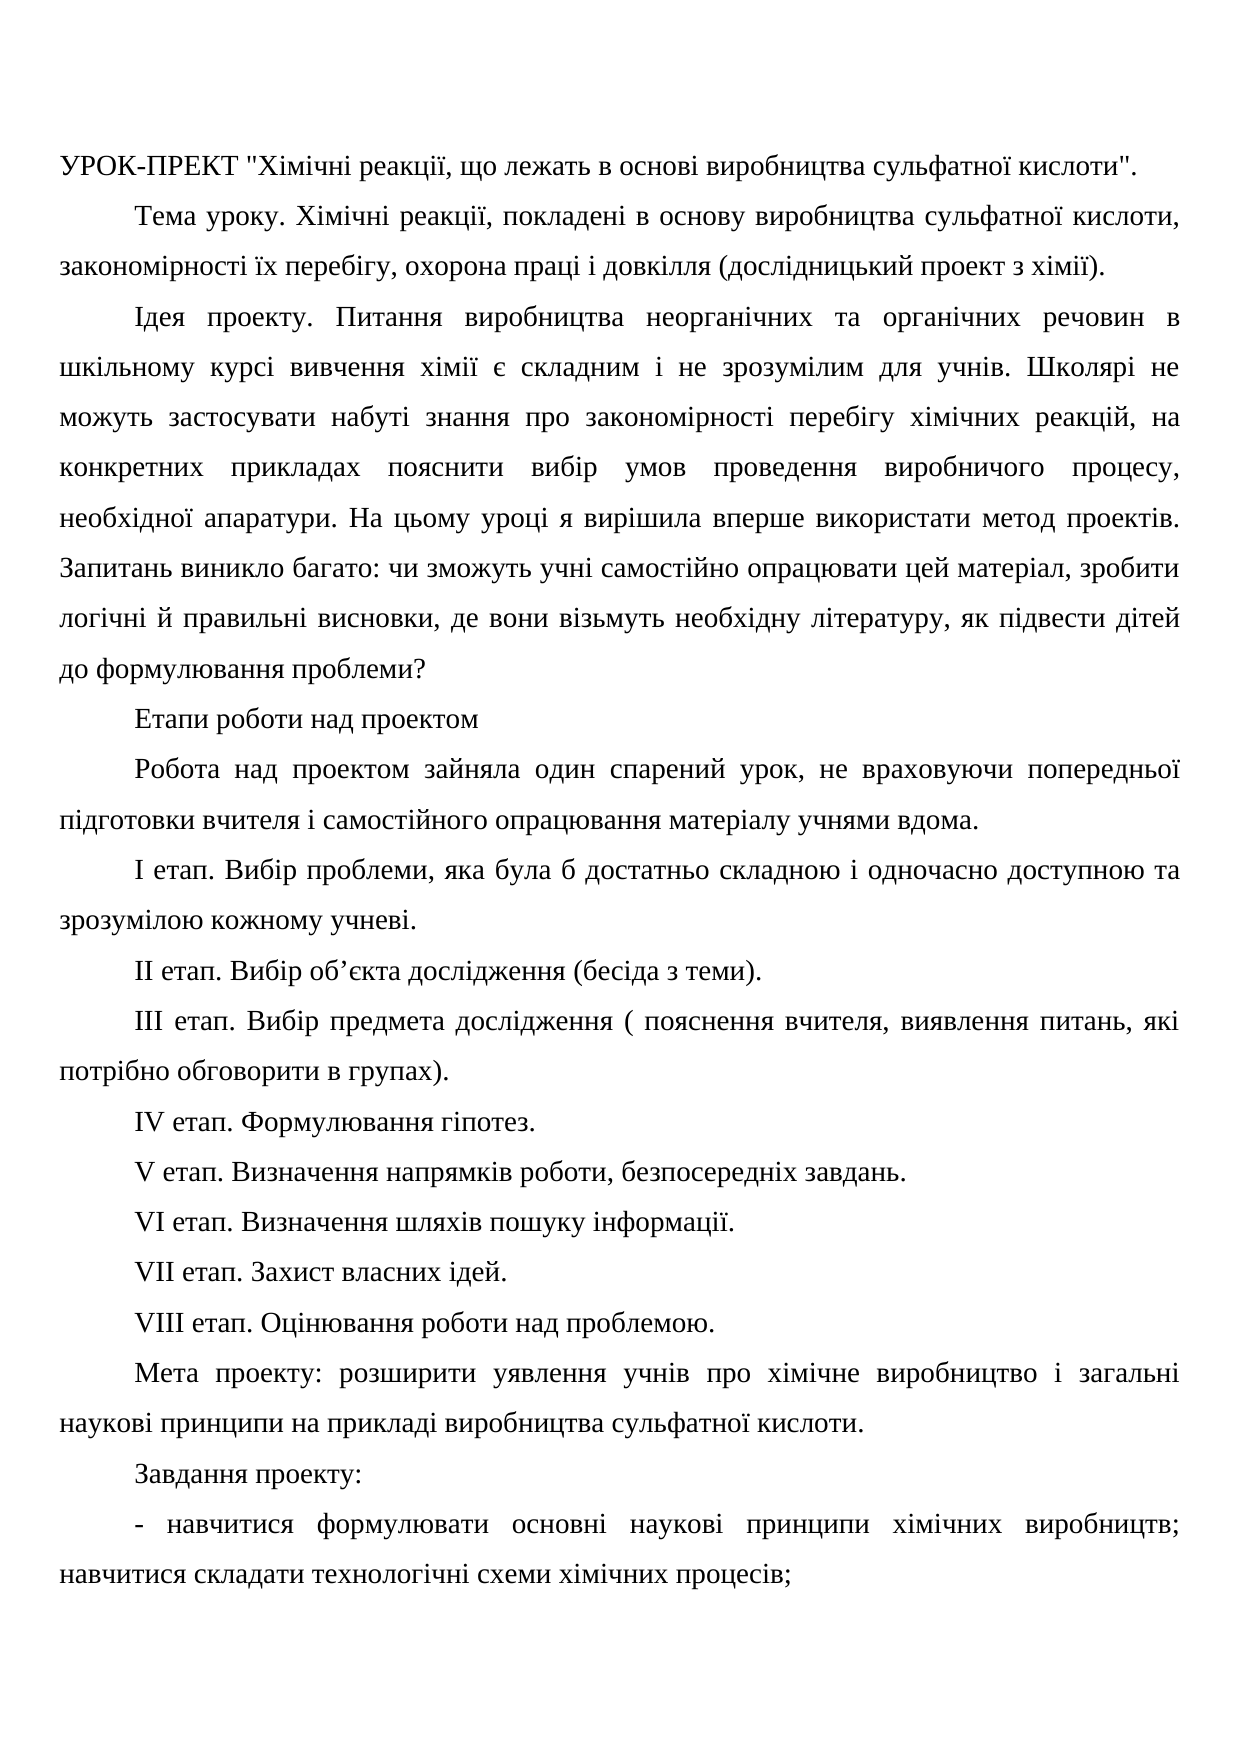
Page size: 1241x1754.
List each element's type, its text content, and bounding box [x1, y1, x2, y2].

text VII етап. Захист власних ідей. [59, 1254, 1181, 1288]
text Мета проекту: розширити уявлення учнів про хімічне виробництво і загальні наукові принципи на прикладі виробництва сульфатної кислоти. [59, 1355, 1181, 1439]
text IV етап. Формулювання гіпотез. [59, 1104, 1181, 1137]
text II етап. Вибір об’єкта дослідження (бесіда з теми). [59, 953, 1181, 986]
text Робота над проектом зайняла один спарений урок, не враховуючи попередньої підготовки вчителя і самостійного опрацювання матеріалу учнями вдома. [59, 751, 1181, 835]
text VI етап. Визначення шляхів пошуку інформації. [59, 1204, 1181, 1238]
text Завдання проекту: [59, 1456, 1181, 1489]
text Етапи роботи над проектом [59, 701, 1181, 735]
text V етап. Визначення напрямків роботи, безпосередніх завдань. [59, 1154, 1181, 1187]
text УРОК-ПРЕКТ "Хімічні реакції, що лежать в основі виробництва сульфатної кислоти". [59, 148, 1181, 181]
text I етап. Вибір проблеми, яка була б достатньо складною і одночасно доступною та зрозумілою кожному учневі. [59, 852, 1181, 936]
text - навчитися формулювати основні наукові принципи хімічних виробництв; навчитися складати технологічні схеми хімічних процесів; [59, 1506, 1181, 1590]
text III етап. Вибір предмета дослідження ( пояснення вчителя, виявлення питань, які потрібно обговорити в групах). [59, 1003, 1181, 1087]
text Ідея проекту. Питання виробництва неорганічних та органічних речовин в шкільному курсі вивчення хімії є складним і не зрозумілим для учнів. Школярі не можуть застосувати набуті знання про закономірності перебігу хімічних реакцій, на конкретних прикладах пояснити вибір умов проведення виробничого процесу, необхідної апаратури. На цьому уроці я вирішила вперше використати метод проектів. Запитань виникло багато: чи зможуть учні самостійно опрацювати цей матеріал, зробити логічні й правильні висновки, де вони візьмуть необхідну літературу, як підвести дітей до формулювання проблеми? [59, 299, 1181, 684]
text Тема уроку. Хімічні реакції, покладені в основу виробництва сульфатної кислоти, закономірності їх перебігу, охорона праці і довкілля (дослідницький проект з хімії). [59, 198, 1181, 282]
text VIII етап. Оцінювання роботи над проблемою. [59, 1305, 1181, 1338]
